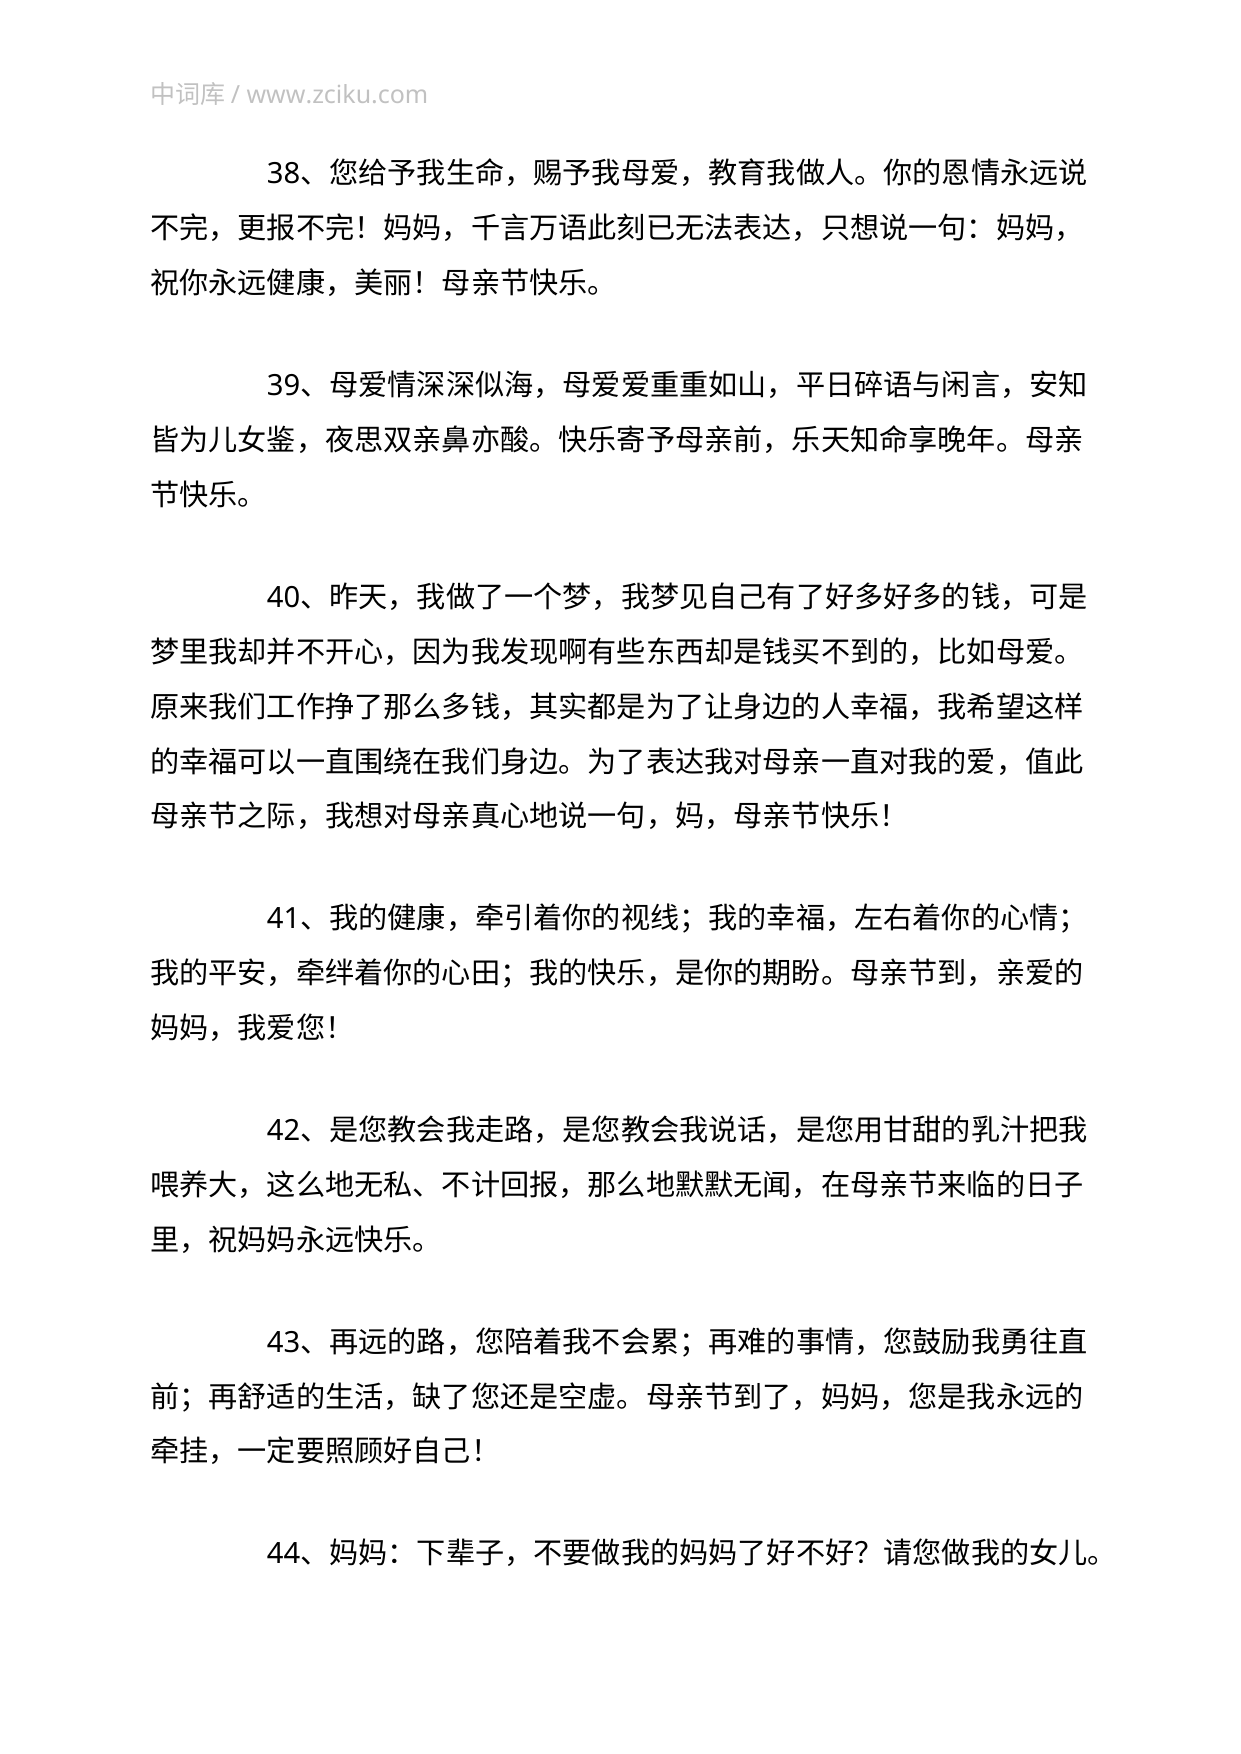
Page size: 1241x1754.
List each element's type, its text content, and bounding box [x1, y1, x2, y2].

text 41、我的健康，牵引着你的视线；我的幸福，左右着你的心情；我的平安，牵绊着你的心田；我的快乐，是你的期盼。母亲节到，亲爱的妈妈，我爱您！ [150, 895, 1090, 1047]
text 39、母爱情深深似海，母爱爱重重如山，平日碎语与闲言，安知皆为儿女鉴，夜思双亲鼻亦酸。快乐寄予母亲前，乐天知命享晚年。母亲节快乐。 [150, 362, 1090, 514]
text 38、您给予我生命，赐予我母爱，教育我做人。你的恩情永远说不完，更报不完！妈妈，千言万语此刻已无法表达，只想说一句：妈妈，祝你永远健康，美丽！母亲节快乐。 [150, 150, 1090, 302]
text 40、昨天，我做了一个梦，我梦见自己有了好多好多的钱，可是梦里我却并不开心，因为我发现啊有些东西却是钱买不到的，比如母爱。原来我们工作挣了那么多钱，其实都是为了让身边的人幸福，我希望这样的幸福可以一直围绕在我们身边。为了表达我对母亲一直对我的爱，值此母亲节之际，我想对母亲真心地说一句，妈，母亲节快乐！ [150, 573, 1090, 835]
text 43、再远的路，您陪着我不会累；再难的事情，您鼓励我勇往直前；再舒适的生活，缺了您还是空虚。母亲节到了，妈妈，您是我永远的牵挂，一定要照顾好自己！ [150, 1318, 1090, 1470]
text 42、是您教会我走路，是您教会我说话，是您用甘甜的乳汁把我喂养大，这么地无私、不计回报，那么地默默无闻，在母亲节来临的日子里，祝妈妈永远快乐。 [150, 1106, 1090, 1259]
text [150, 1530, 1090, 1572]
